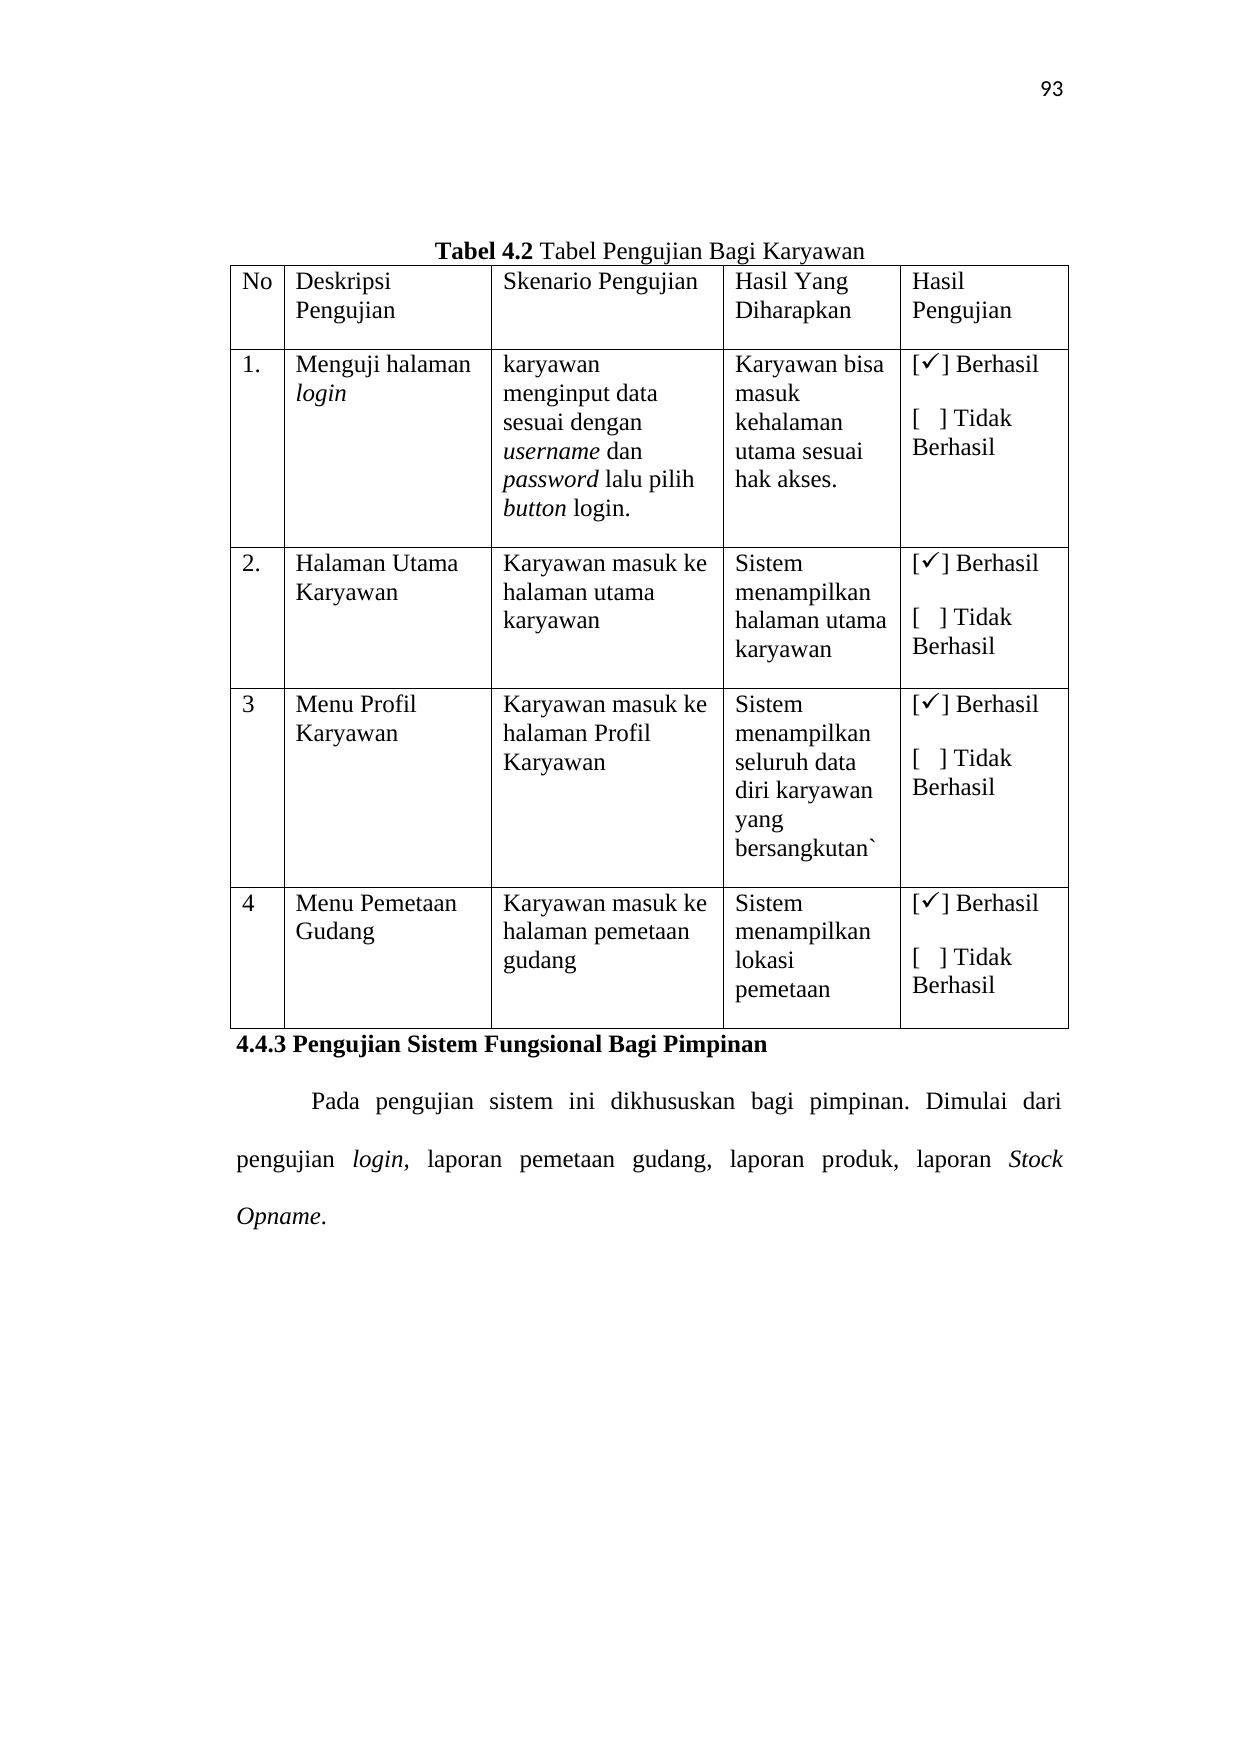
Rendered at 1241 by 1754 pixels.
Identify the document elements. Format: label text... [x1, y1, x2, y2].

table_cell [] Berhasil [ ] Tidak Berhasil [901, 350, 1068, 547]
table_cell Karyawan masuk ke halaman utama karyawan [492, 548, 723, 688]
table_cell 3 [231, 689, 284, 887]
table_cell Menu Profil Karyawan [285, 689, 491, 887]
table_cell 2. [231, 548, 284, 688]
table_cell Menguji halaman login [285, 350, 491, 547]
text Tabel 4.2 Tabel Pengujian Bagi Karyawan [236, 236, 1063, 265]
table_header Deskripsi Pengujian [285, 266, 491, 348]
table_cell [] Berhasil [ ] Tidak Berhasil [901, 689, 1068, 887]
table_cell 1. [231, 350, 284, 547]
text 4.4.3 Pengujian Sistem Fungsional Bagi Pimpinan [236, 1029, 1063, 1057]
table_cell karyawan menginput data sesuai dengan username dan password lalu pilih button login. [492, 350, 723, 547]
table_cell Sistem menampilkan seluruh data diri karyawan yang bersangkutan` [724, 689, 900, 887]
table_cell 4 [231, 888, 284, 1028]
table_cell [] Berhasil [ ] Tidak Berhasil [901, 548, 1068, 688]
table_header Hasil Yang Diharapkan [724, 266, 900, 348]
table_cell [] Berhasil [ ] Tidak Berhasil [901, 888, 1068, 1028]
table_cell Sistem menampilkan lokasi pemetaan [724, 888, 900, 1028]
table_cell Karyawan masuk ke halaman pemetaan gudang [492, 888, 723, 1028]
table_header Skenario Pengujian [492, 266, 723, 348]
text Pada pengujian sistem ini dikhususkan bagi pimpinan. Dimulai dari pengujian login, laporan pemetaan gudang, laporan produk, laporan Stock Opname. [236, 1086, 1063, 1230]
table_cell Sistem menampilkan halaman utama karyawan [724, 548, 900, 688]
table_cell Karyawan masuk ke halaman Profil Karyawan [492, 689, 723, 887]
table_header Hasil Pengujian [901, 266, 1068, 348]
table_cell Halaman Utama Karyawan [285, 548, 491, 688]
table_header No [231, 266, 284, 348]
table_cell Karyawan bisa masuk kehalaman utama sesuai hak akses. [724, 350, 900, 547]
table_cell Menu Pemetaan Gudang [285, 888, 491, 1028]
